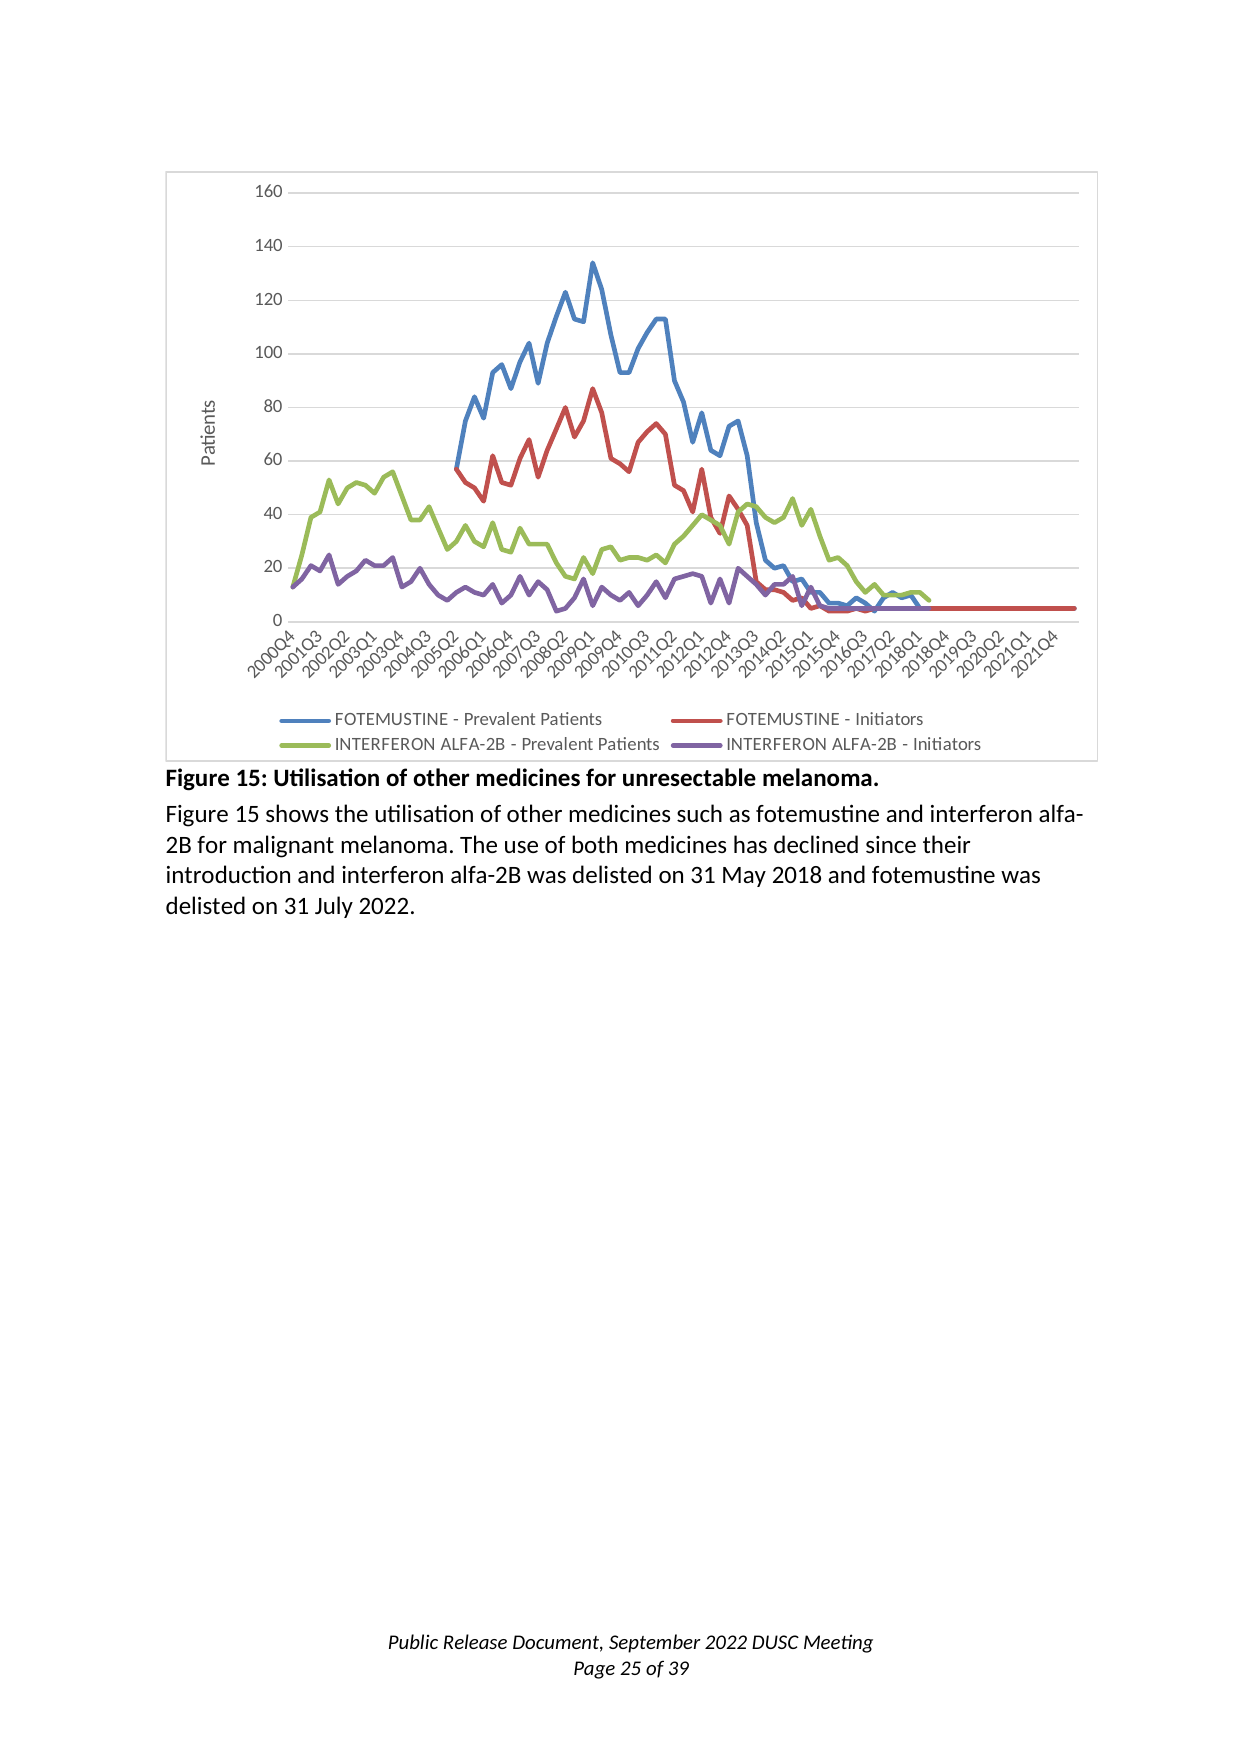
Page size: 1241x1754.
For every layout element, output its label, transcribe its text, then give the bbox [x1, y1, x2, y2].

text Figure 15 shows the utilisation of other medicines such as fotemustine and interferon alfa-2B for malignant melanoma. The use of both medicines has declined since their introduction and interferon alfa-2B was delisted on 31 May 2018 and fotemustine was delisted on 31 July 2022. [165, 798, 1098, 921]
title Figure 15: Utilisation of other medicines for unresectable melanoma. [165, 762, 1098, 792]
